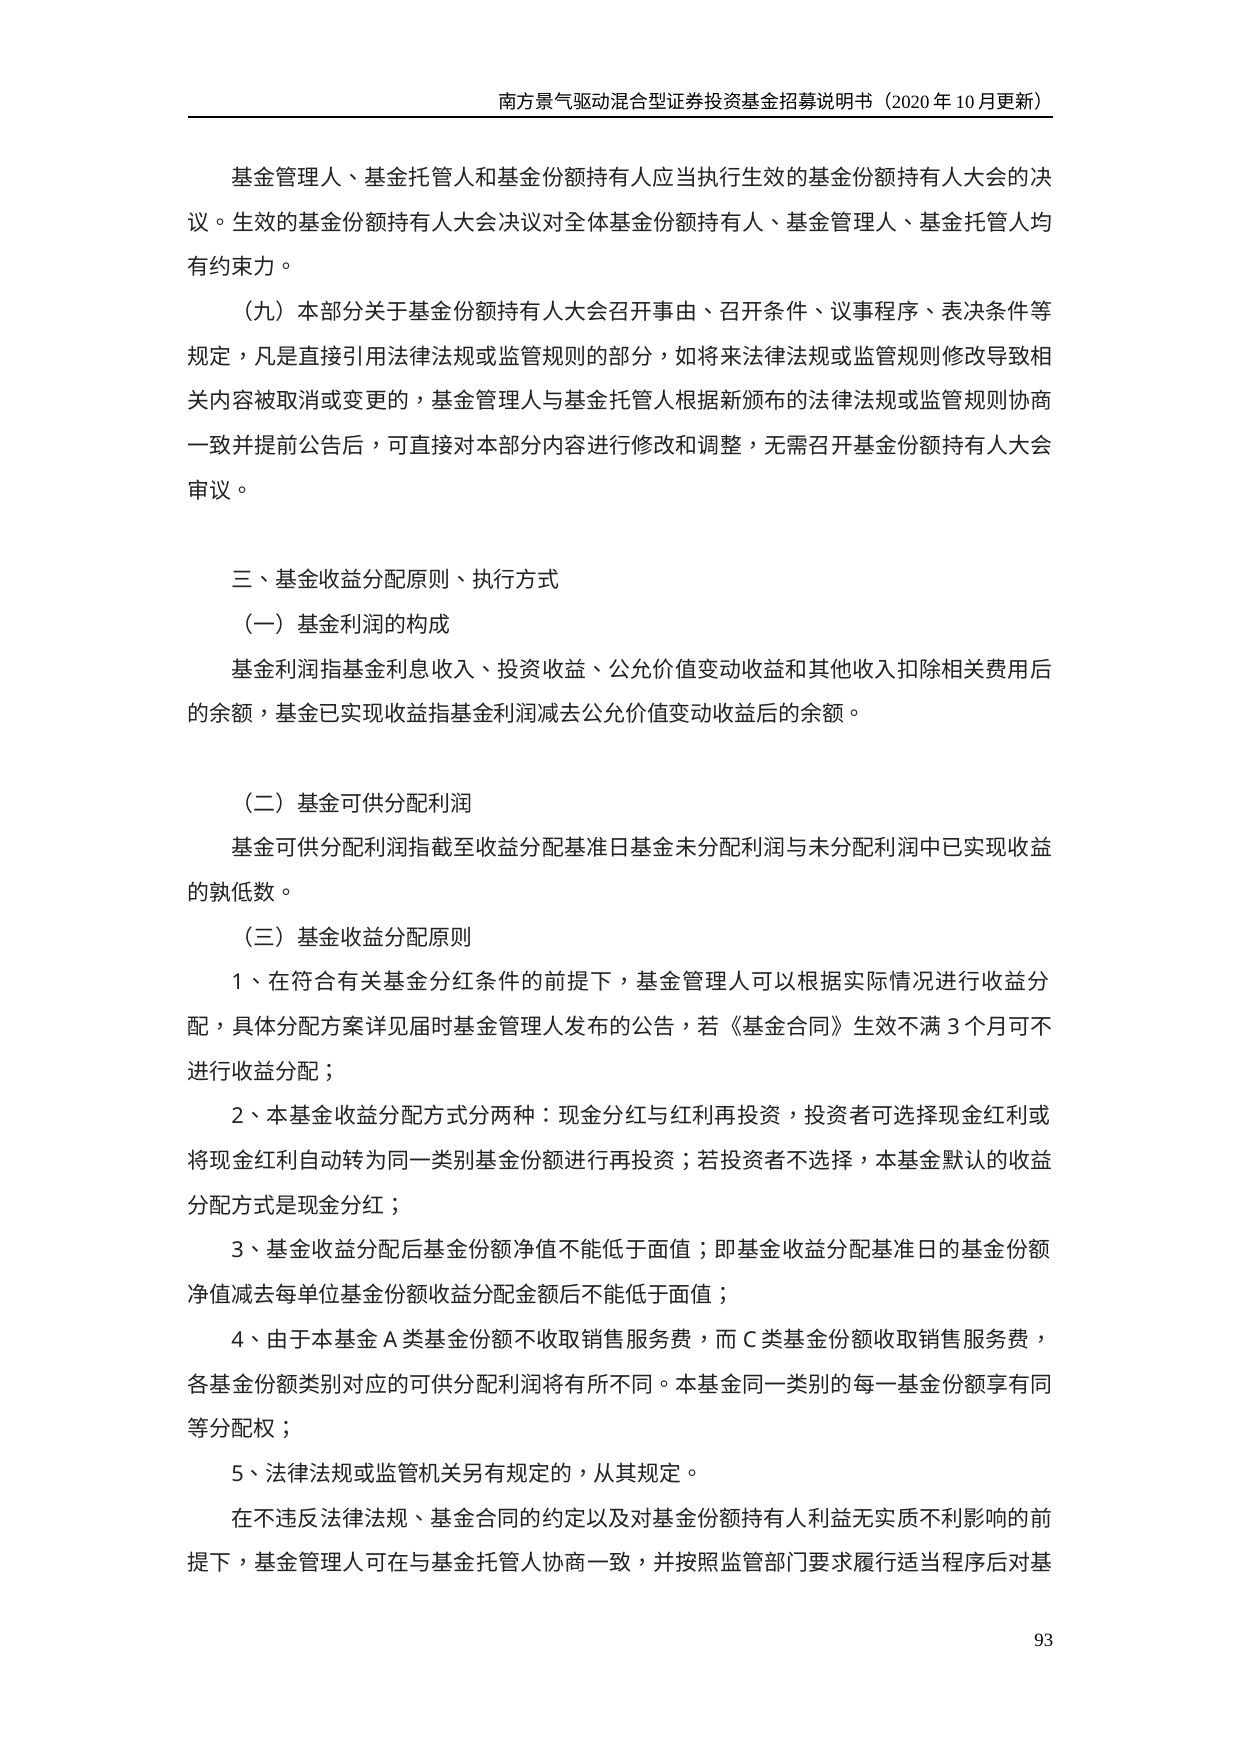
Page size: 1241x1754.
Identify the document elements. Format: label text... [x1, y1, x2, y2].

text 三、基金收益分配原则、执行方式 [187, 564, 1053, 594]
text 4、由于本基金A类基金份额不收取销售服务费，而C类基金份额收取销售服务费，各基金份额类别对应的可供分配利润将有所不同。本基金同一类别的每一基金份额享有同等分配权； [187, 1324, 1053, 1443]
text （一）基金利润的构成 [187, 609, 1053, 639]
text 基金利润指基金利息收入、投资收益、公允价值变动收益和其他收入扣除相关费用后的余额，基金已实现收益指基金利润减去公允价值变动收益后的余额。 [187, 653, 1053, 728]
text 3、基金收益分配后基金份额净值不能低于面值；即基金收益分配基准日的基金份额净值减去每单位基金份额收益分配金额后不能低于面值； [187, 1234, 1053, 1309]
text （九）本部分关于基金份额持有人大会召开事由、召开条件、议事程序、表决条件等规定，凡是直接引用法律法规或监管规则的部分，如将来法律法规或监管规则修改导致相关内容被取消或变更的，基金管理人与基金托管人根据新颁布的法律法规或监管规则协商一致并提前公告后，可直接对本部分内容进行修改和调整，无需召开基金份额持有人大会审议。 [187, 296, 1053, 504]
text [187, 1503, 1053, 1577]
text （二）基金可供分配利润 [187, 788, 1053, 817]
text （三）基金收益分配原则 [187, 922, 1053, 951]
text 基金管理人、基金托管人和基金份额持有人应当执行生效的基金份额持有人大会的决议。生效的基金份额持有人大会决议对全体基金份额持有人、基金管理人、基金托管人均有约束力。 [187, 162, 1053, 281]
text 基金可供分配利润指截至收益分配基准日基金未分配利润与未分配利润中已实现收益的孰低数。 [187, 832, 1053, 907]
text 5、法律法规或监管机关另有规定的，从其规定。 [187, 1458, 1053, 1488]
text 2、本基金收益分配方式分两种：现金分红与红利再投资，投资者可选择现金红利或将现金红利自动转为同一类别基金份额进行再投资；若投资者不选择，本基金默认的收益分配方式是现金分红； [187, 1100, 1053, 1219]
text 1、在符合有关基金分红条件的前提下，基金管理人可以根据实际情况进行收益分配，具体分配方案详见届时基金管理人发布的公告，若《基金合同》生效不满3个月可不进行收益分配； [187, 966, 1053, 1086]
